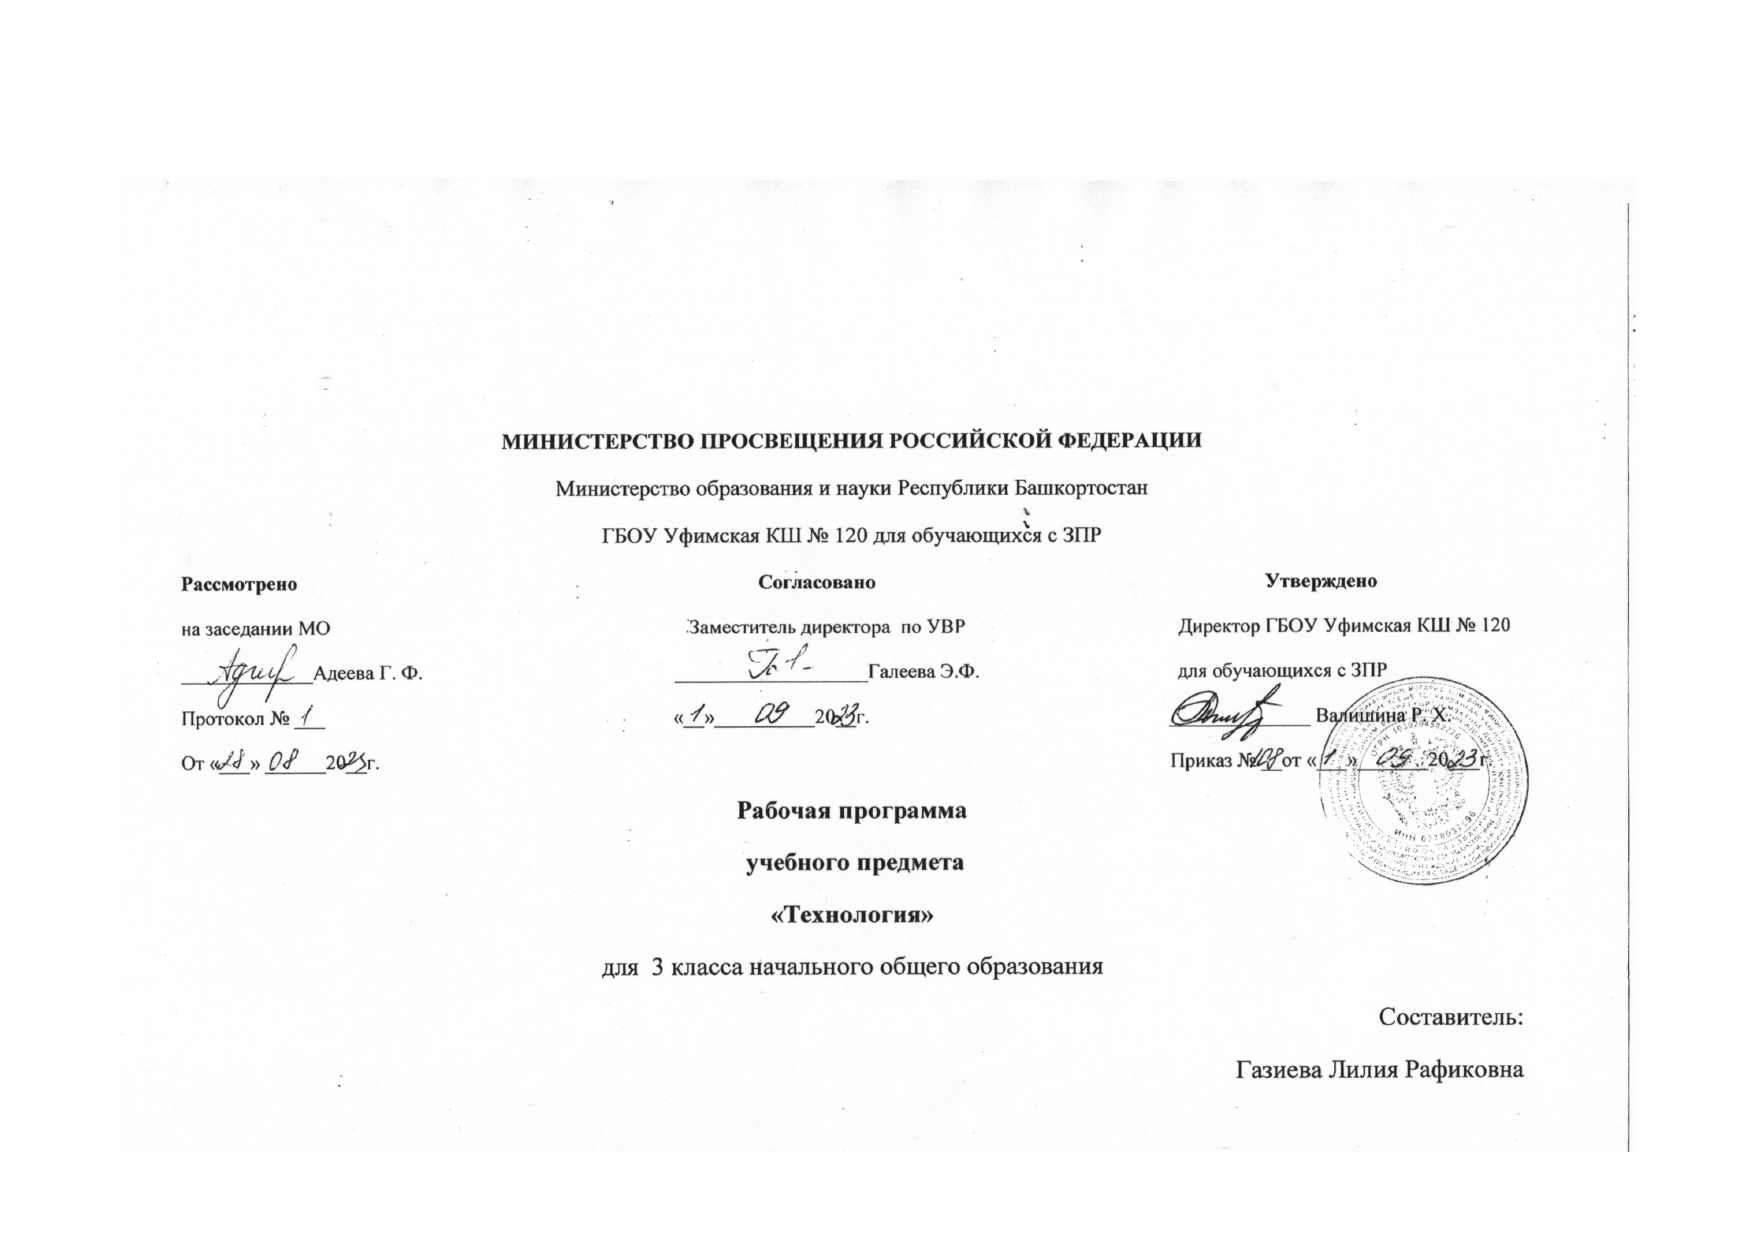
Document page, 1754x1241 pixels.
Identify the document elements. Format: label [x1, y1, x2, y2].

picture [118, 177, 1636, 1152]
